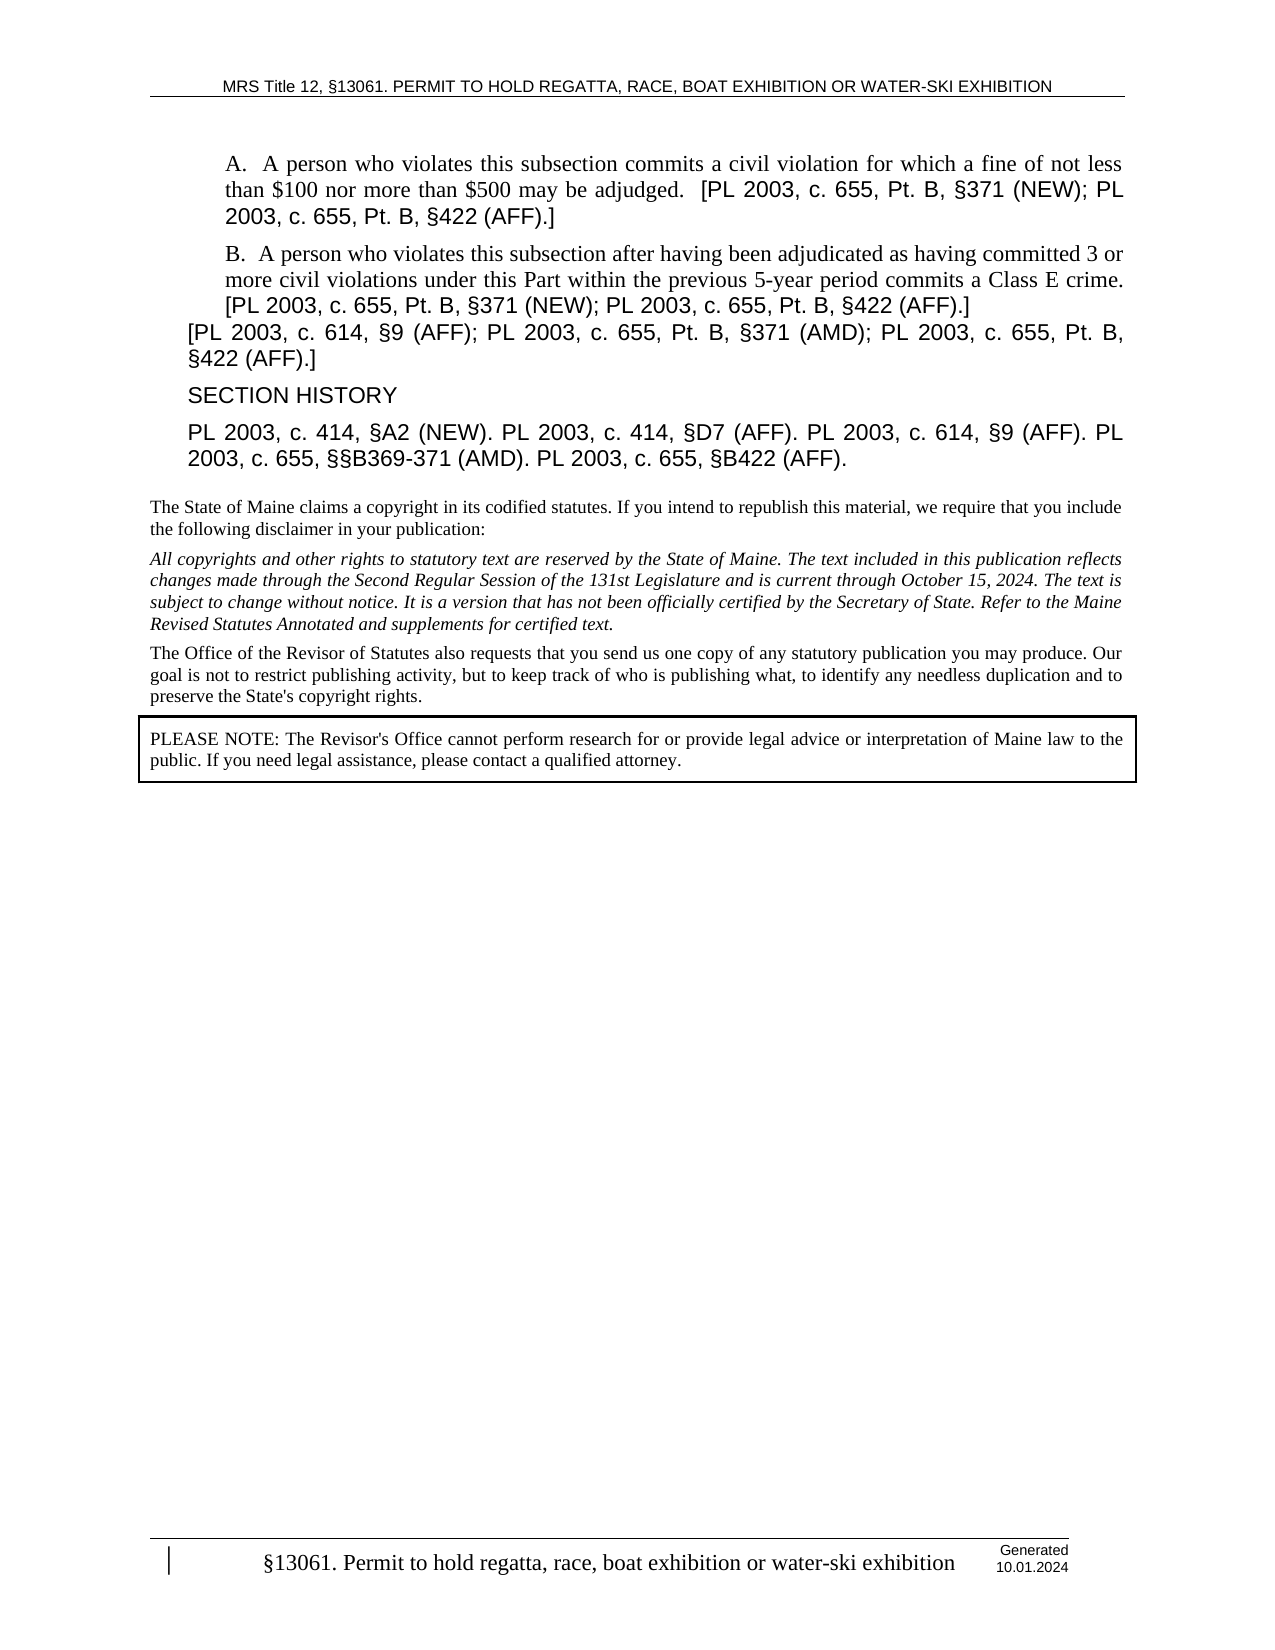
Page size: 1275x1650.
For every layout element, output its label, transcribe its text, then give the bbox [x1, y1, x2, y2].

text PL 2003, c. 414, §A2 (NEW). PL 2003, c. 414, §D7 (AFF). PL 2003, c. 614, §9 (AFF). PL 2003, c. 655, §§B369-371 (AMD). PL 2003, c. 655, §B422 (AFF). [187, 418, 1125, 471]
text The Office of the Revisor of Statutes also requests that you send us one copy of any statutory publication you may produce. Our goal is not to restrict publishing activity, but to keep track of who is publishing what, to identify any needless duplication and to preserve the State's copyright rights. [150, 642, 1125, 707]
text PLEASE NOTE: The Revisor's Office cannot perform research for or provide legal advice or interpretation of Maine law to the public. If you need legal assistance, please contact a qualified attorney. [140, 718, 1135, 781]
text All copyrights and other rights to statutory text are reserved by the State of Maine. The text included in this publication reflects changes made through the Second Regular Session of the 131st Legislature and is current through October 15, 2024 . The text is subject to change without notice. It is a version that has not been officially certified by the Secretary of State. Refer to the Maine Revised Statutes Annotated and supplements for certified text. [150, 548, 1125, 634]
text The State of Maine claims a copyright in its codified statutes. If you intend to republish this material, we require that you include the following disclaimer in your publication: [150, 496, 1125, 539]
text B. A person who violates this subsection after having been adjudicated as having committed 3 or more civil violations under this Part within the previous 5-year period commits a Class E crime. [PL 2003, c. 655, Pt. B, §371 (NEW); PL 2003, c. 655, Pt. B, §422 (AFF).] [225, 239, 1125, 319]
text A. A person who violates this subsection commits a civil violation for which a fine of not less than $100 nor more than $500 may be adjudged. [PL 2003, c. 655, Pt. B, §371 (NEW); PL 2003, c. 655, Pt. B, §422 (AFF).] [225, 150, 1125, 229]
text [PL 2003, c. 614, §9 (AFF); PL 2003, c. 655, Pt. B, §371 (AMD); PL 2003, c. 655, Pt. B, §422 (AFF).] [187, 319, 1125, 371]
text SECTION HISTORY [187, 382, 1125, 408]
